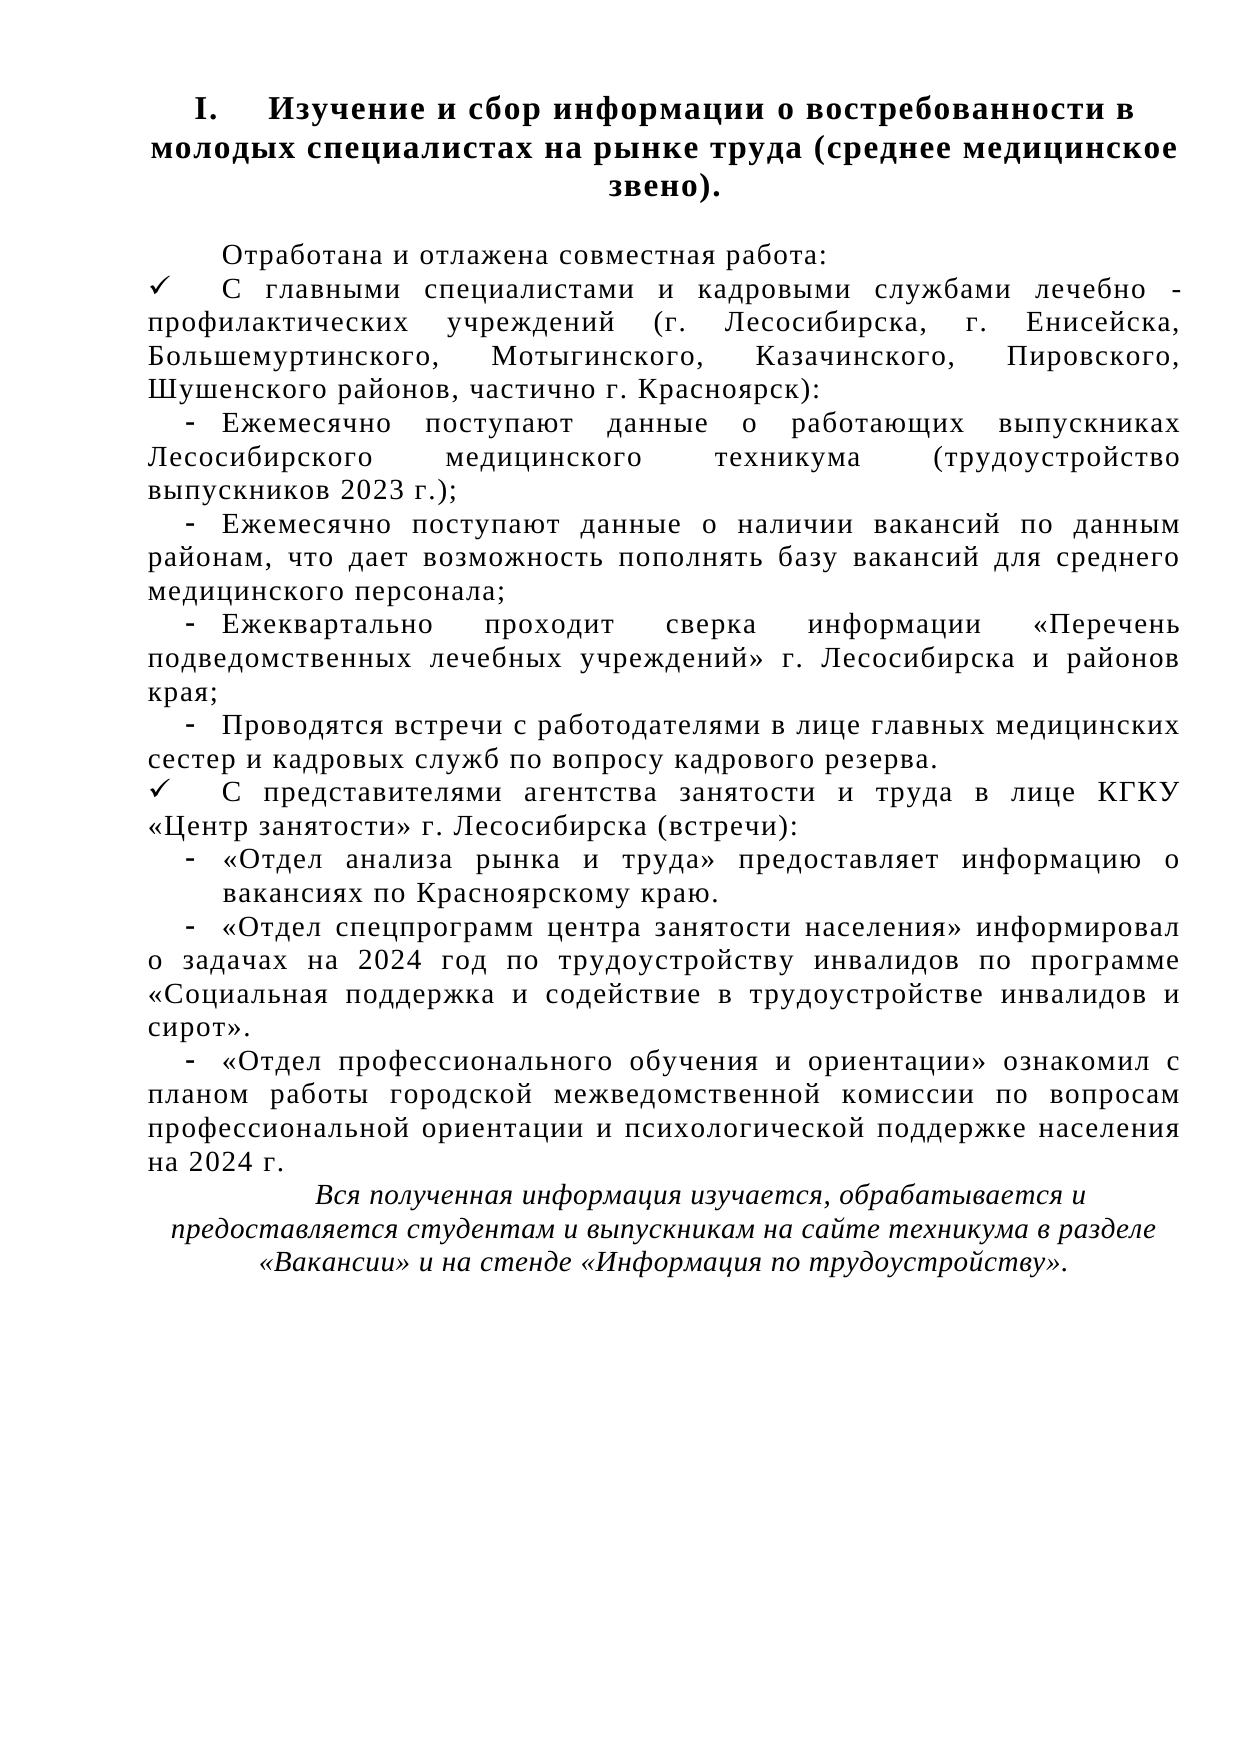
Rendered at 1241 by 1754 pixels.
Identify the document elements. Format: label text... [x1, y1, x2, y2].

list Ежеквартально проходит сверка информации «Перечень подведомственных лечебных учреждений» г. Лесосибирска и районов края; [148, 606, 1181, 707]
list «Отдел спецпрограмм центра занятости населения» информировал о задачах на 2024 год по трудоустройству инвалидов по программе «Социальная поддержка и содействие в трудоустройстве инвалидов и сирот». [148, 909, 1181, 1043]
list Изучение и сбор информации о востребованности в молодых специалистах на рынке труда (среднее медицинское звено). [148, 89, 1181, 204]
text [148, 1177, 1181, 1278]
list «Отдел анализа рынка и труда» предоставляет информацию о вакансиях по Красноярскому краю. [185, 842, 1181, 909]
list С представителями агентства занятости и труда в лице КГКУ «Центр занятости» г. Лесосибирска (встречи): [148, 774, 1181, 842]
text Отработана и отлажена совместная работа: [148, 237, 1181, 271]
list Проводятся встречи с работодателями в лице главных медицинских сестер и кадровых служб по вопросу кадрового резерва. [148, 707, 1181, 774]
list Ежемесячно поступают данные о работающих выпускниках Лесосибирского медицинского техникума (трудоустройство выпускников 2023 г.); [148, 405, 1181, 506]
list С главными специалистами и кадровыми службами лечебно профилактических учреждений (г. Лесосибирска, г. Енисейска, Большемуртинского, Мотыгинского, Казачинского, Пировского, Шушенского районов, частично г. Красноярск): [148, 271, 1181, 405]
list «Отдел профессионального обучения и ориентации» ознакомил с планом работы городской межведомственной комиссии по вопросам профессиональной ориентации и психологической поддержке населения на 2024 г. [148, 1043, 1181, 1177]
list Ежемесячно поступают данные о наличии вакансий по данным районам, что дает возможность пополнять базу вакансий для среднего медицинского персонала; [148, 506, 1181, 606]
